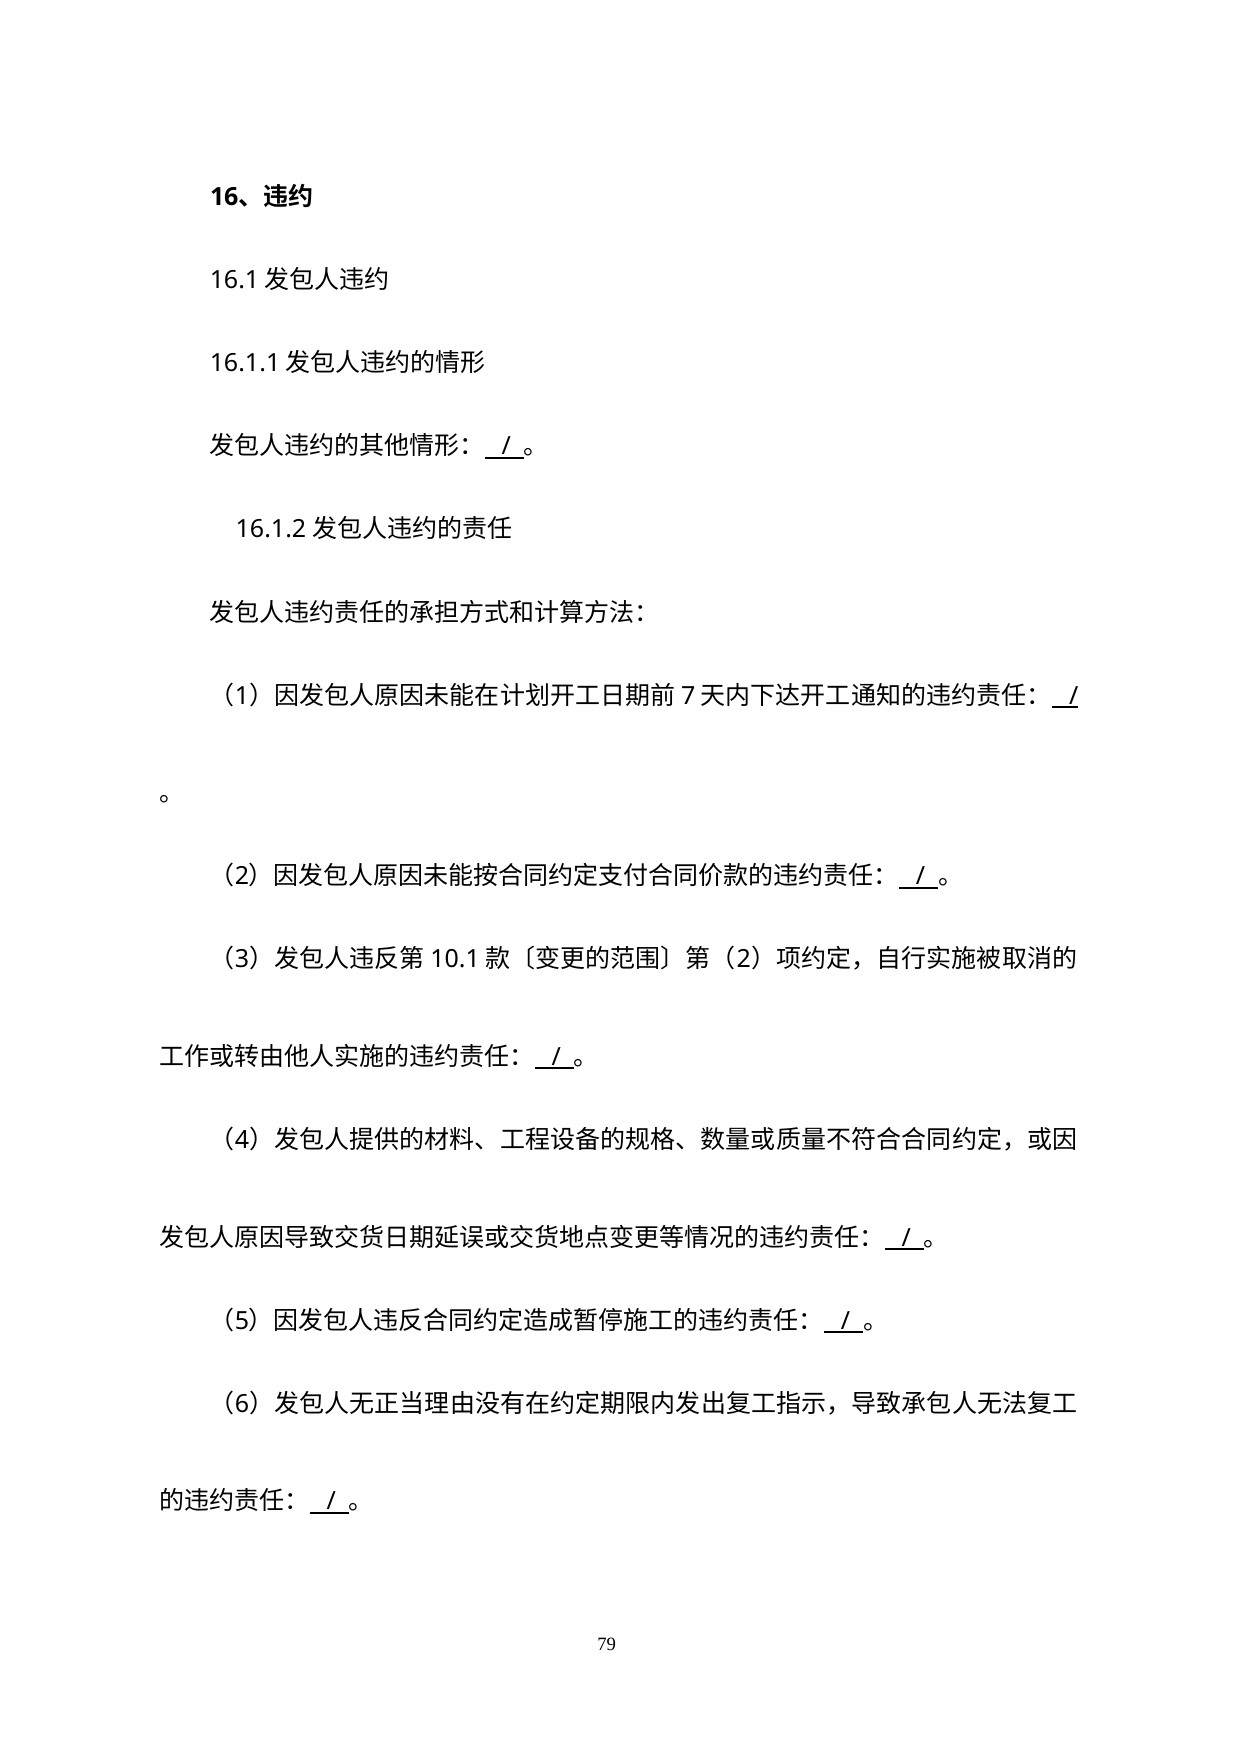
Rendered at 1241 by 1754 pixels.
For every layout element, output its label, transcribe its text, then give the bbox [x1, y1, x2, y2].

text （6）发包人无正当理由没有在约定期限内发出复工指示，导致承包人无法复工的违约责任： / 。 [159, 1369, 1078, 1531]
text 16.1发包人违约 [159, 245, 1078, 310]
text 16.1.1发包人违约的情形 [159, 328, 1078, 393]
text 发包人违约责任的承担方式和计算方法： [159, 578, 1078, 643]
text 16、违约 [159, 162, 1078, 227]
text （2）因发包人原因未能按合同约定支付合同价款的违约责任： / 。 [159, 841, 1078, 906]
text （1）因发包人原因未能在计划开工日期前7天内下达开工通知的违约责任： / 。 [159, 661, 1078, 823]
text （4）发包人提供的材料、工程设备的规格、数量或质量不符合合同约定，或因发包人原因导致交货日期延误或交货地点变更等情况的违约责任： / 。 [159, 1105, 1078, 1268]
text 发包人违约的其他情形： / 。 [159, 411, 1078, 476]
text （5）因发包人违反合同约定造成暂停施工的违约责任： / 。 [159, 1286, 1078, 1351]
text 16.1.2 发包人违约的责任 [159, 494, 1078, 559]
text （3）发包人违反第10.1款〔变更的范围〕第（2）项约定，自行实施被取消的工作或转由他人实施的违约责任： / 。 [159, 924, 1078, 1087]
